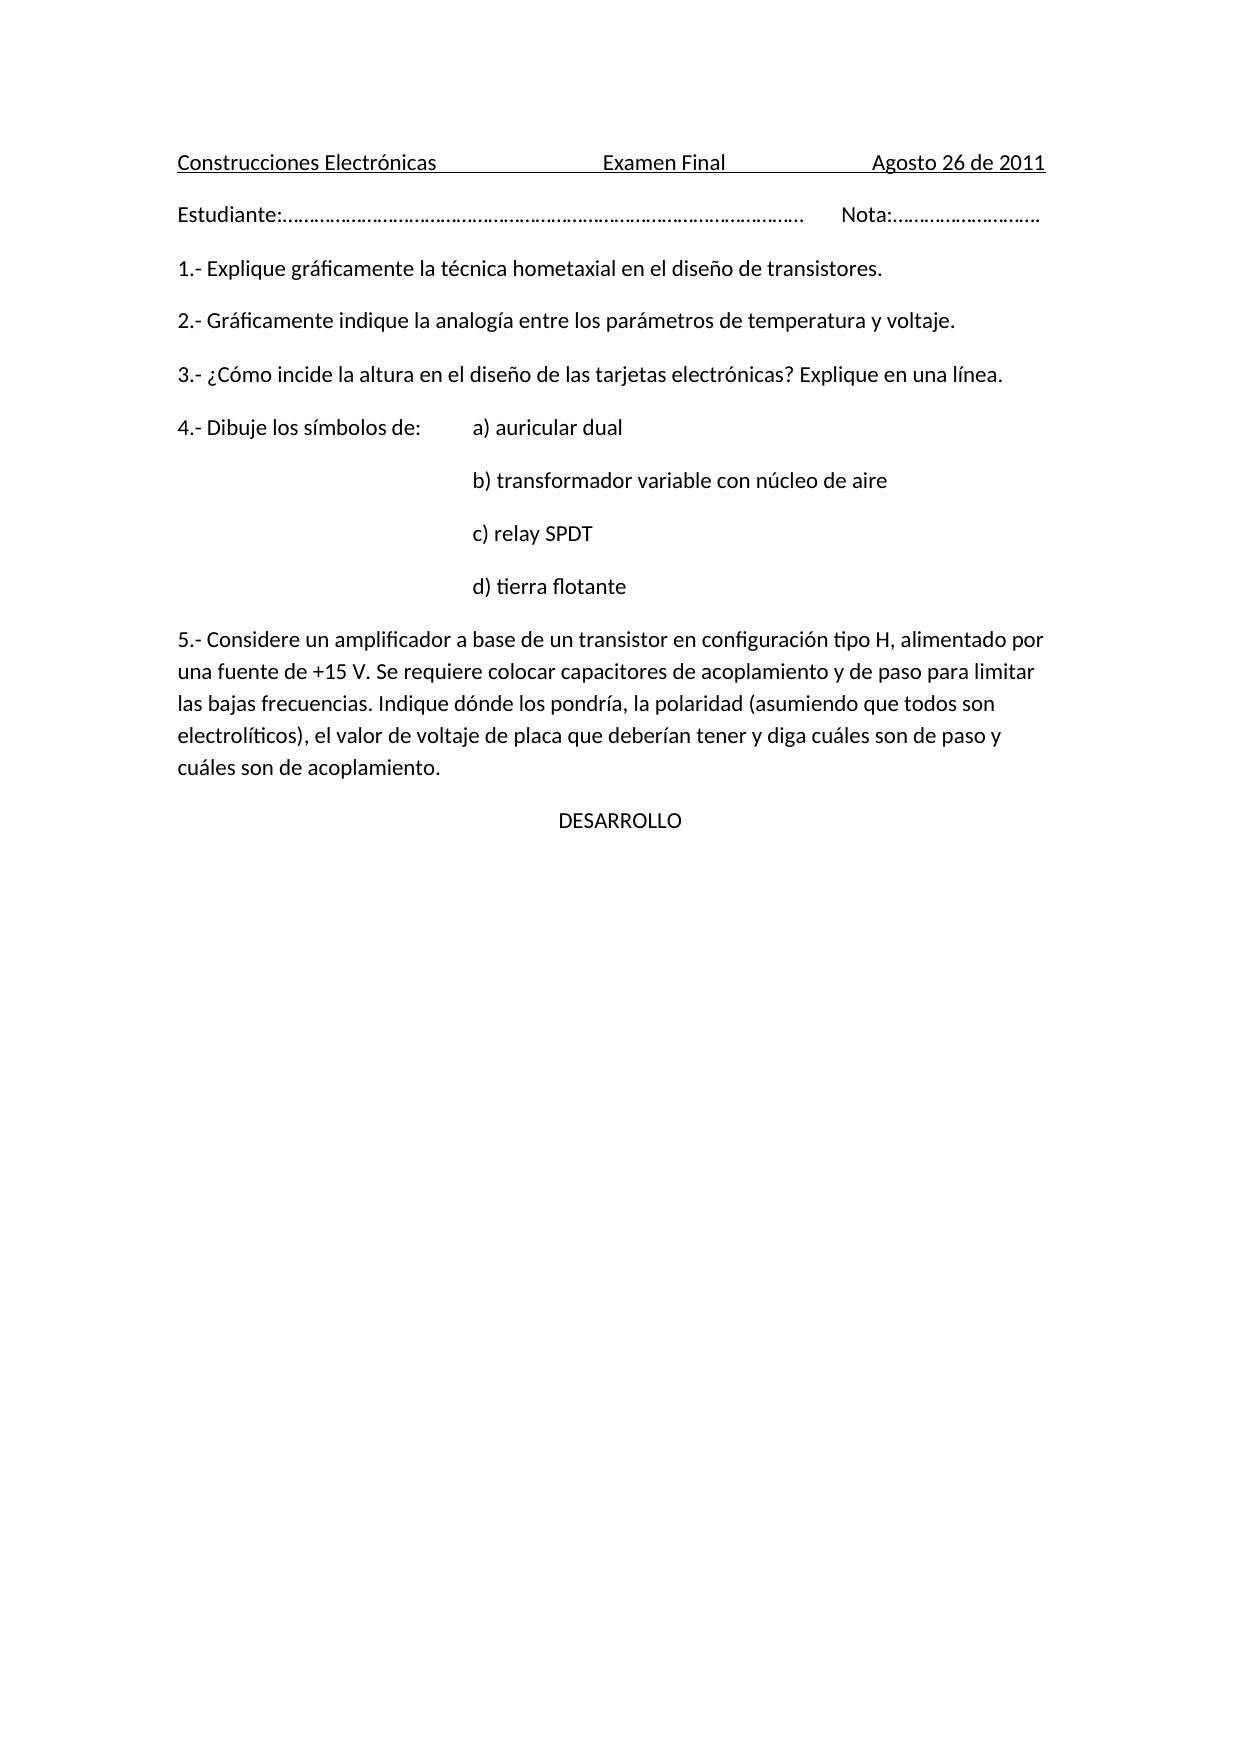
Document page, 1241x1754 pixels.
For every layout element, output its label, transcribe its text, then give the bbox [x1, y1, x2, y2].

text 4.- Dibuje los símbolos de: a) auricular dual [177, 413, 1063, 441]
text Construcciones Electrónicas Examen Final Agosto 26 de 2011 [177, 148, 1063, 176]
text 3.- ¿Cómo incide la altura en el diseño de las tarjetas electrónicas? Explique en una línea. [177, 360, 1063, 388]
text Estudiante:……………………………………………………………………………………… Nota:………………………. [177, 201, 1063, 229]
text 2.- Gráficamente indique la analogía entre los parámetros de temperatura y voltaje. [177, 307, 1063, 335]
text b) transformador variable con núcleo de aire [177, 466, 1063, 494]
text 1.- Explique gráficamente la técnica hometaxial en el diseño de transistores. [177, 254, 1063, 282]
text DESARROLLO [177, 807, 1063, 834]
text 5.- Considere un amplificador a base de un transistor en configuración tipo H, alimentado por una fuente de +15 V. Se requiere colocar capacitores de acoplamiento y de paso para limitar las bajas frecuencias. Indique dónde los pondría, la polaridad (asumiendo que todos son electrolíticos), el valor de voltaje de placa que deberían tener y diga cuáles son de paso y cuáles son de acoplamiento. [177, 625, 1063, 782]
text d) tierra flotante [177, 572, 1063, 600]
text c) relay SPDT [177, 519, 1063, 547]
